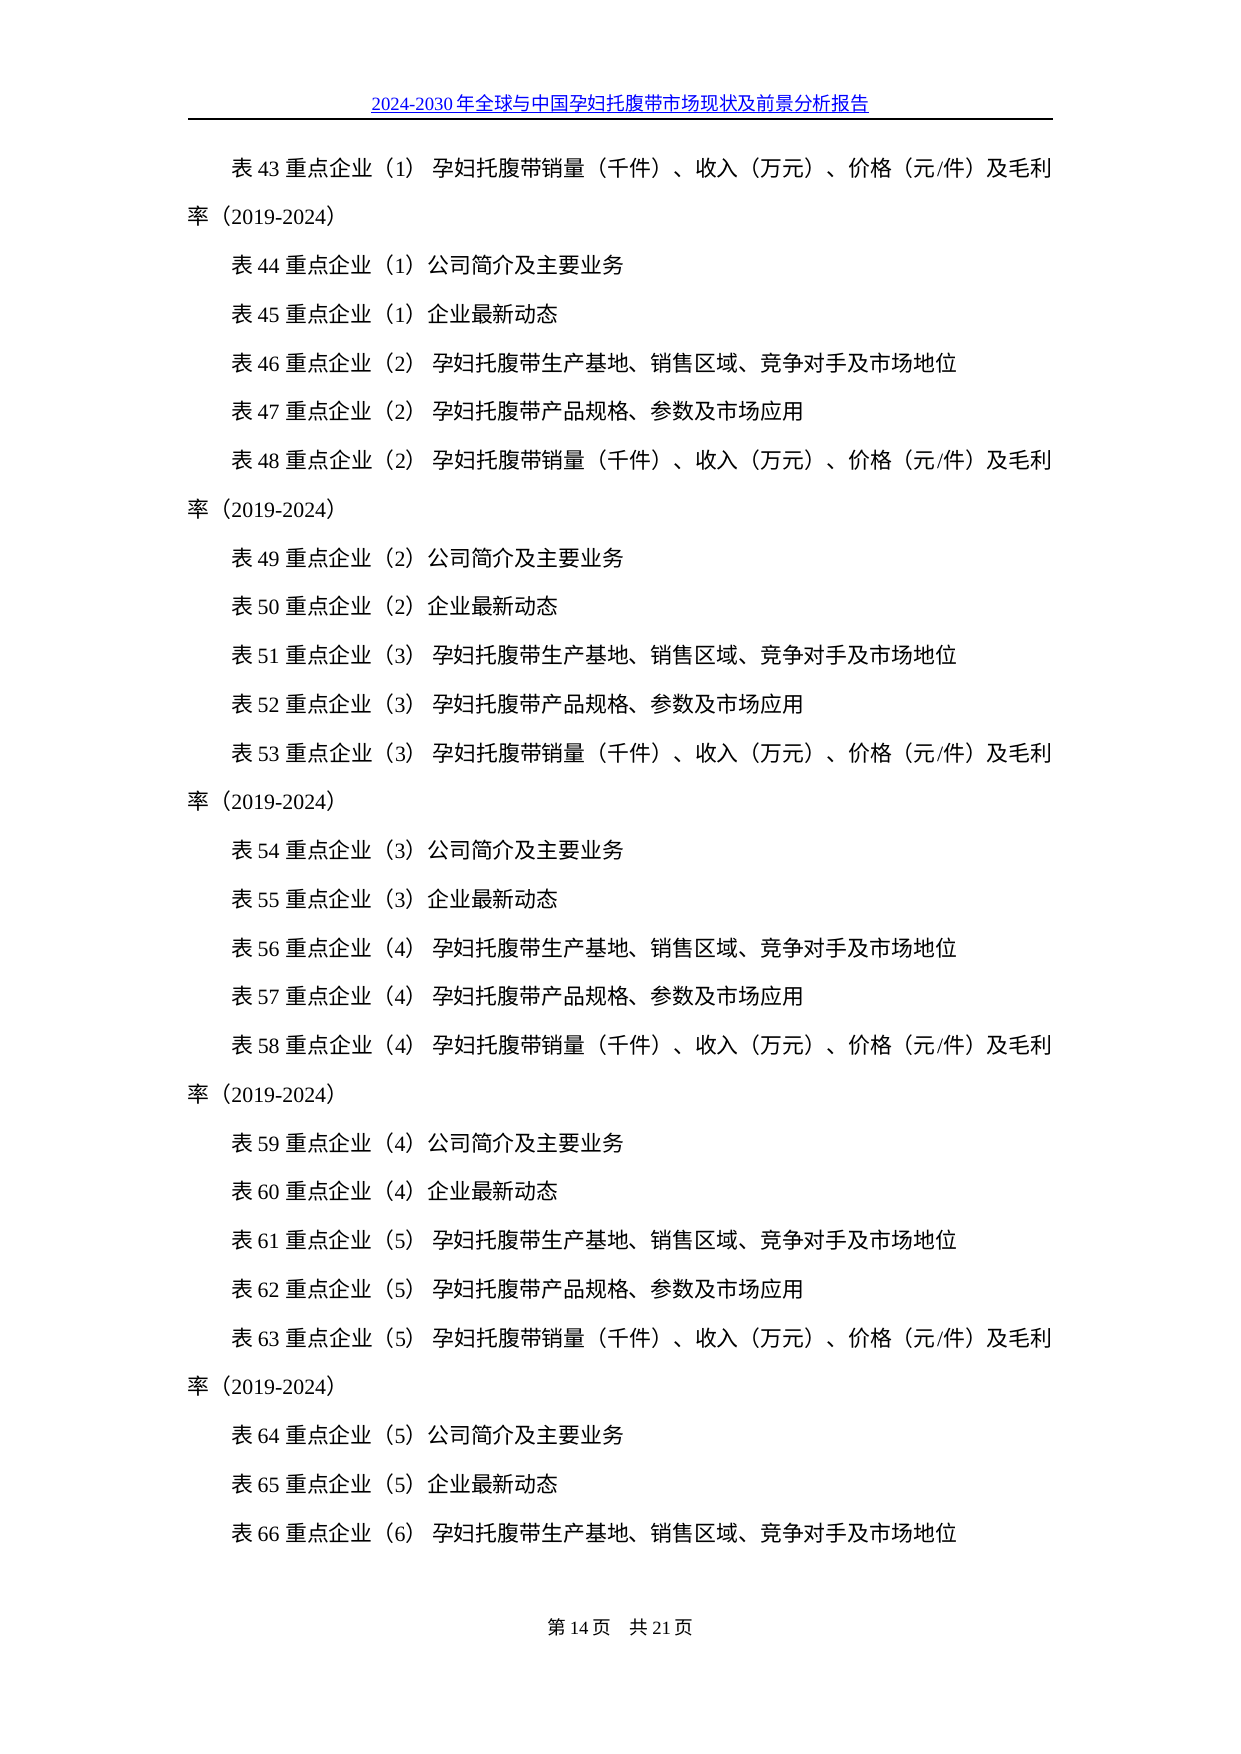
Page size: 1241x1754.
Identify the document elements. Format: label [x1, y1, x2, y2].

text [187, 150, 1053, 1548]
